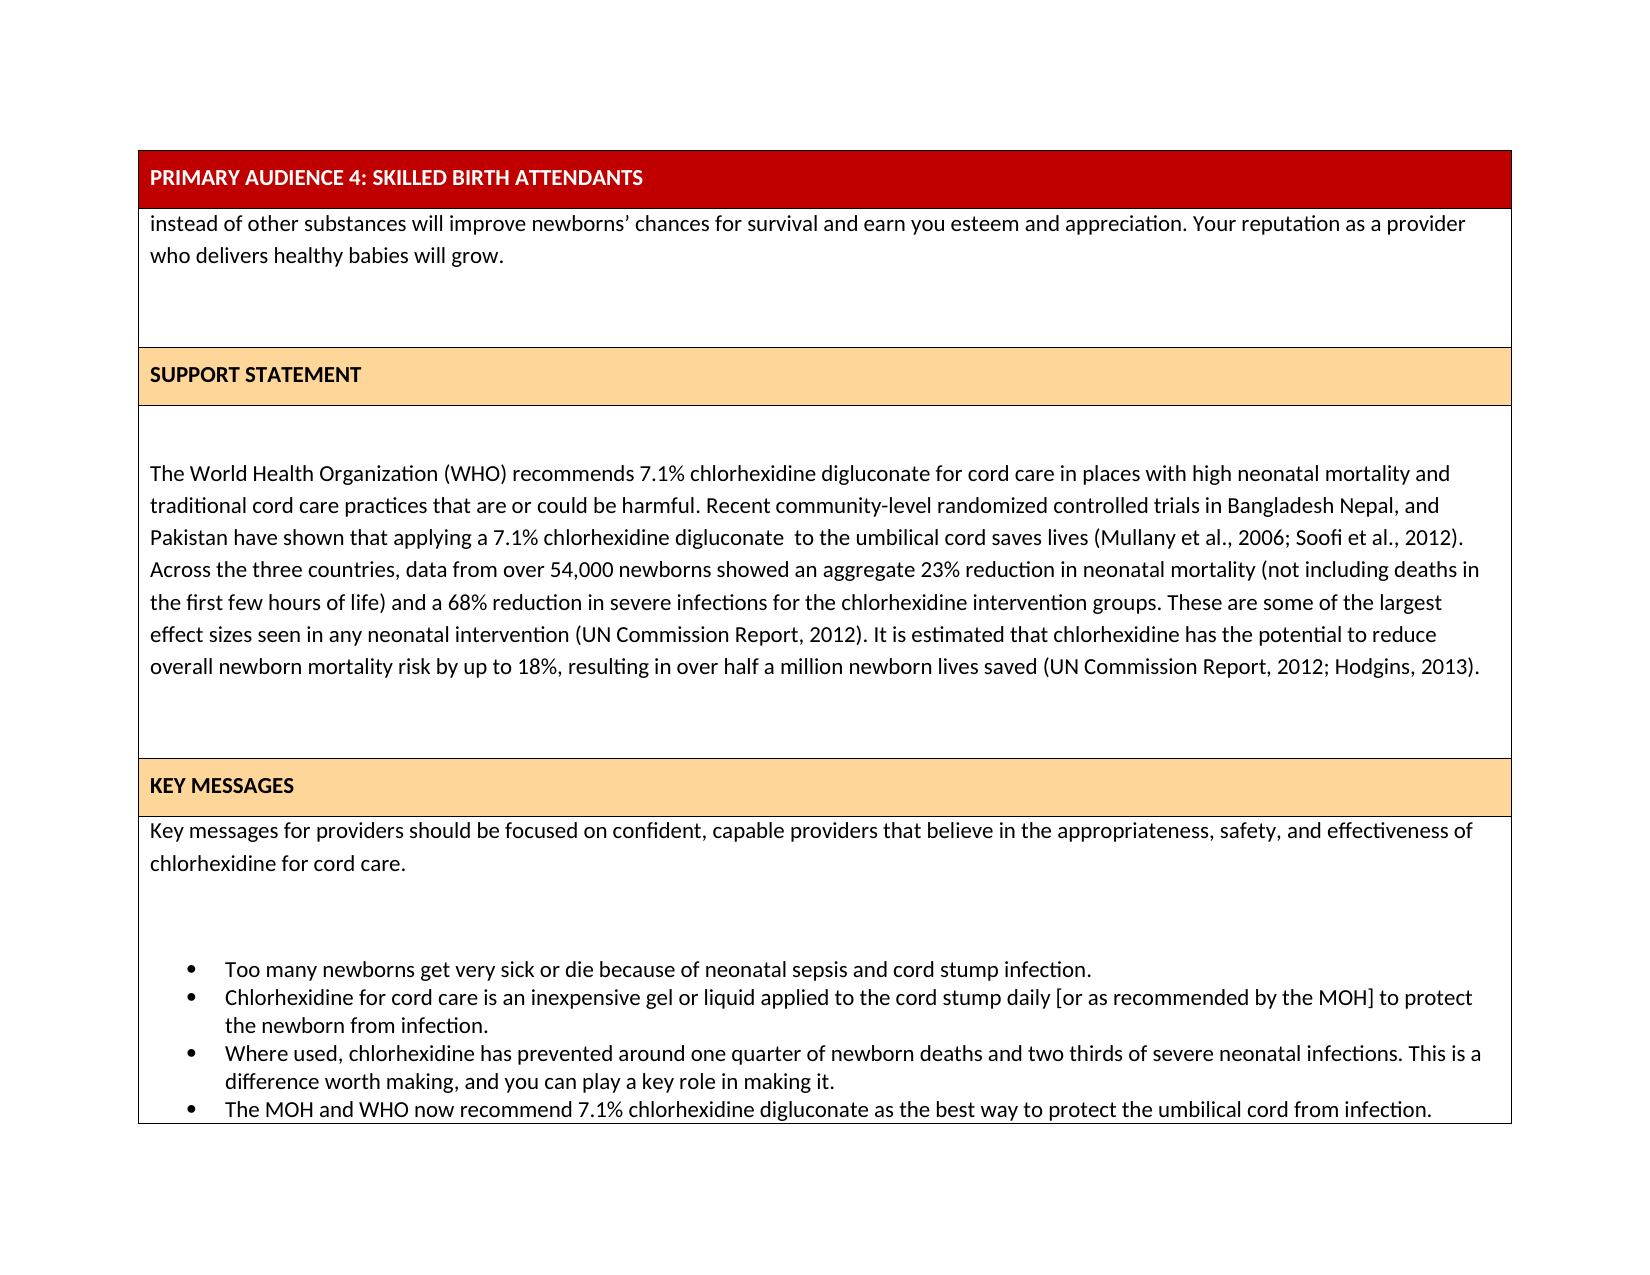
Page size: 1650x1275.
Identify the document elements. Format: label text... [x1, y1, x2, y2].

table_cell The World Health Organization (WHO) recommends 7.1% chlorhexidine digluconate for cord care in places with high neonatal mortality and traditional cord care practices that are or could be harmful. Recent community-level randomized controlled trials in Bangladesh Nepal, and Pakistan have shown that applying a 7.1% chlorhexidine digluconate to the umbilical cord saves lives (Mullany et al., 2006; Soofi et al., 2012). Across the three countries, data from over 54,000 newborns showed an aggregate 23% reduction in neonatal mortality (not including deaths in the first few hours of life) and a 68% reduction in severe infections for the chlorhexidine intervention groups. These are some of the largest effect sizes seen in any neonatal intervention (UN Commission Report, 2012). It is estimated that chlorhexidine has the potential to reduce overall newborn mortality risk by up to 18%, resulting in over half a million newborn lives saved (UN Commission Report, 2012; Hodgins, 2013). [139, 406, 1511, 758]
table_header PRIMARY AUDIENCE 4: SKILLED BIRTH ATTENDANTS [139, 151, 1511, 208]
table_cell [643, 348, 1511, 405]
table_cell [139, 209, 1511, 347]
table_cell KEY MESSAGES [139, 759, 643, 816]
table_cell SUPPORT STATEMENT [139, 348, 643, 405]
table_cell [643, 759, 1511, 816]
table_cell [139, 817, 1511, 1123]
